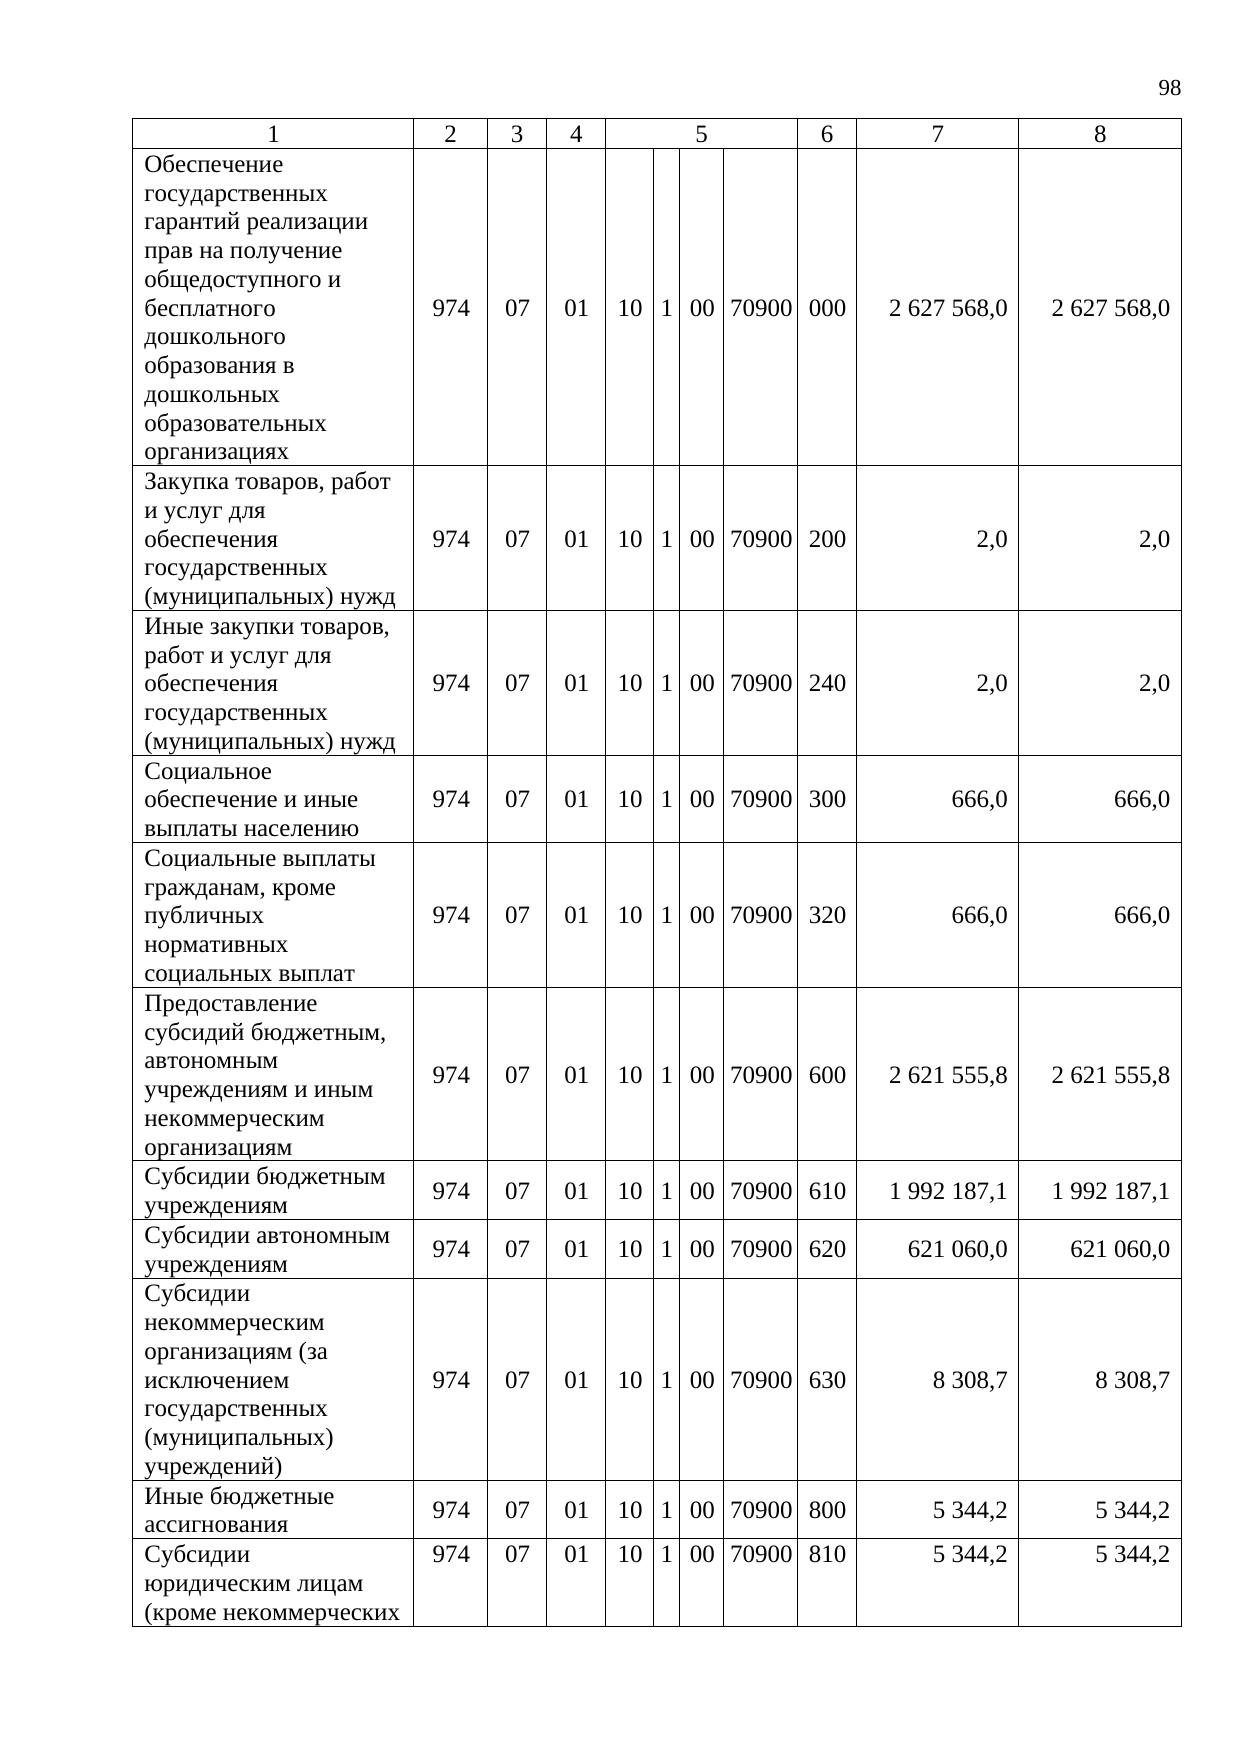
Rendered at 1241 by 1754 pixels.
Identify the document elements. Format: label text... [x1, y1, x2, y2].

table_header 5 [606, 119, 797, 148]
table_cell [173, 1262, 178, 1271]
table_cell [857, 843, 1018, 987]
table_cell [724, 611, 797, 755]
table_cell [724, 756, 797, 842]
table_header 8 [1019, 119, 1181, 148]
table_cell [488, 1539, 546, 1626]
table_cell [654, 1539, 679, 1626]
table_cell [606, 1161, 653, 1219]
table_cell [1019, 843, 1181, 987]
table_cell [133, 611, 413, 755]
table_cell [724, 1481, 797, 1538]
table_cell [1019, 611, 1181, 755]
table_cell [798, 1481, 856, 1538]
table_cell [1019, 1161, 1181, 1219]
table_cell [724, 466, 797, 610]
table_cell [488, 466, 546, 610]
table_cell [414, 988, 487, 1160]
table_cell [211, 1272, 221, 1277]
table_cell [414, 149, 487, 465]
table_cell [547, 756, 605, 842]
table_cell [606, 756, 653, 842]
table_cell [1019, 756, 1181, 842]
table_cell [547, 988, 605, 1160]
table_header 7 [857, 119, 1018, 148]
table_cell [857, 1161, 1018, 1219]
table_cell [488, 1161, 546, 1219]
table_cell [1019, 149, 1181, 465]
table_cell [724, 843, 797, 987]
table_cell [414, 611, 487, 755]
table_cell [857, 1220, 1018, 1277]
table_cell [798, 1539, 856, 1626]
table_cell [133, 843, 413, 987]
table_header 2 [414, 119, 487, 148]
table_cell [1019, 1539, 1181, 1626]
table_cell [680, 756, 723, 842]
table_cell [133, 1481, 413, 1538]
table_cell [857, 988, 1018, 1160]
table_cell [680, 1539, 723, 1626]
table_header 4 [547, 119, 605, 148]
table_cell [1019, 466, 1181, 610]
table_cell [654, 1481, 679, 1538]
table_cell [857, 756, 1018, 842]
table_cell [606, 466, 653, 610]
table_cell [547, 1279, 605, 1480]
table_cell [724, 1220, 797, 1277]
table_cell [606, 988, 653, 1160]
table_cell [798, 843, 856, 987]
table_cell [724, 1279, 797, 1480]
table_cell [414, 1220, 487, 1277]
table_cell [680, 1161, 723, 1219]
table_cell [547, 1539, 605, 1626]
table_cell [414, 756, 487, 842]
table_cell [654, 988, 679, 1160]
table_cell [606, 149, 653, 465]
table_header 3 [488, 119, 546, 148]
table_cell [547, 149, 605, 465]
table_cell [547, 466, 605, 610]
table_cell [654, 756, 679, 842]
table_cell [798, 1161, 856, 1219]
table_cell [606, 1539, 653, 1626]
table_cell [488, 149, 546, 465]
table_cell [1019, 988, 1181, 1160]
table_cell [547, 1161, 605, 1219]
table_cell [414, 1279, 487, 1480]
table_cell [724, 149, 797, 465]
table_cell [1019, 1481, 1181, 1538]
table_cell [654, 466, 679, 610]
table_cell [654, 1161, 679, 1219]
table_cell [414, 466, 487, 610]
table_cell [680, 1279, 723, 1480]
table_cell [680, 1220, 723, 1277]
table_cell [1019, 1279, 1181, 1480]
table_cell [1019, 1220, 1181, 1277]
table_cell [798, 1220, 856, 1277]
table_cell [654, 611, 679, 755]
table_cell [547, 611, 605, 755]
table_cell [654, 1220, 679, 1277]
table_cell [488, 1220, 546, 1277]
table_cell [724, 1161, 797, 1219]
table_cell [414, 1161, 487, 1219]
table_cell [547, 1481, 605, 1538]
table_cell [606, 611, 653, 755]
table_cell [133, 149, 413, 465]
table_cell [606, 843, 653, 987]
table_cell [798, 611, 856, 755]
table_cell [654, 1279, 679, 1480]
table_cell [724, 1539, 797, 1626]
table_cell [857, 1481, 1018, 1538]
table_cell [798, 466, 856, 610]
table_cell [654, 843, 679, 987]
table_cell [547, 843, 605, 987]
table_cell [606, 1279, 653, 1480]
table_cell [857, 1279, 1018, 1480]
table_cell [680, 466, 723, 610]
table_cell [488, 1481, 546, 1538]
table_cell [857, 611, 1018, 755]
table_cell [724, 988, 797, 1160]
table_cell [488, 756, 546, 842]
table_header 6 [798, 119, 856, 148]
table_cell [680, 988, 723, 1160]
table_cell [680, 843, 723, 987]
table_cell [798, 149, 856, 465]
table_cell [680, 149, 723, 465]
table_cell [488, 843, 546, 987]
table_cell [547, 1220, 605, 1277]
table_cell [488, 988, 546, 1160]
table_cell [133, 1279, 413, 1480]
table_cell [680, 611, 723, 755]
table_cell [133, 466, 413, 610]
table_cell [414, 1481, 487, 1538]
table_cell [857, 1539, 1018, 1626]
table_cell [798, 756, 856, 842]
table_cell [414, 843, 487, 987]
table_header 1 [133, 119, 413, 148]
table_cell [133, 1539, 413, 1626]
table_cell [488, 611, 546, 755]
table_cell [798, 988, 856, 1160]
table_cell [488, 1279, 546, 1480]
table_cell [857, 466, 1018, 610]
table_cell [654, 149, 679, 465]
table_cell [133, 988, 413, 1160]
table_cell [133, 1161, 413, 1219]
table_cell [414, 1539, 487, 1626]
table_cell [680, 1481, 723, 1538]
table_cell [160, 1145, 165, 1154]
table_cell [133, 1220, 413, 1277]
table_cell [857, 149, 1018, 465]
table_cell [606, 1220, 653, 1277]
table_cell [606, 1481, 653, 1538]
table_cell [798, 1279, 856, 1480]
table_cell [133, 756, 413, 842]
